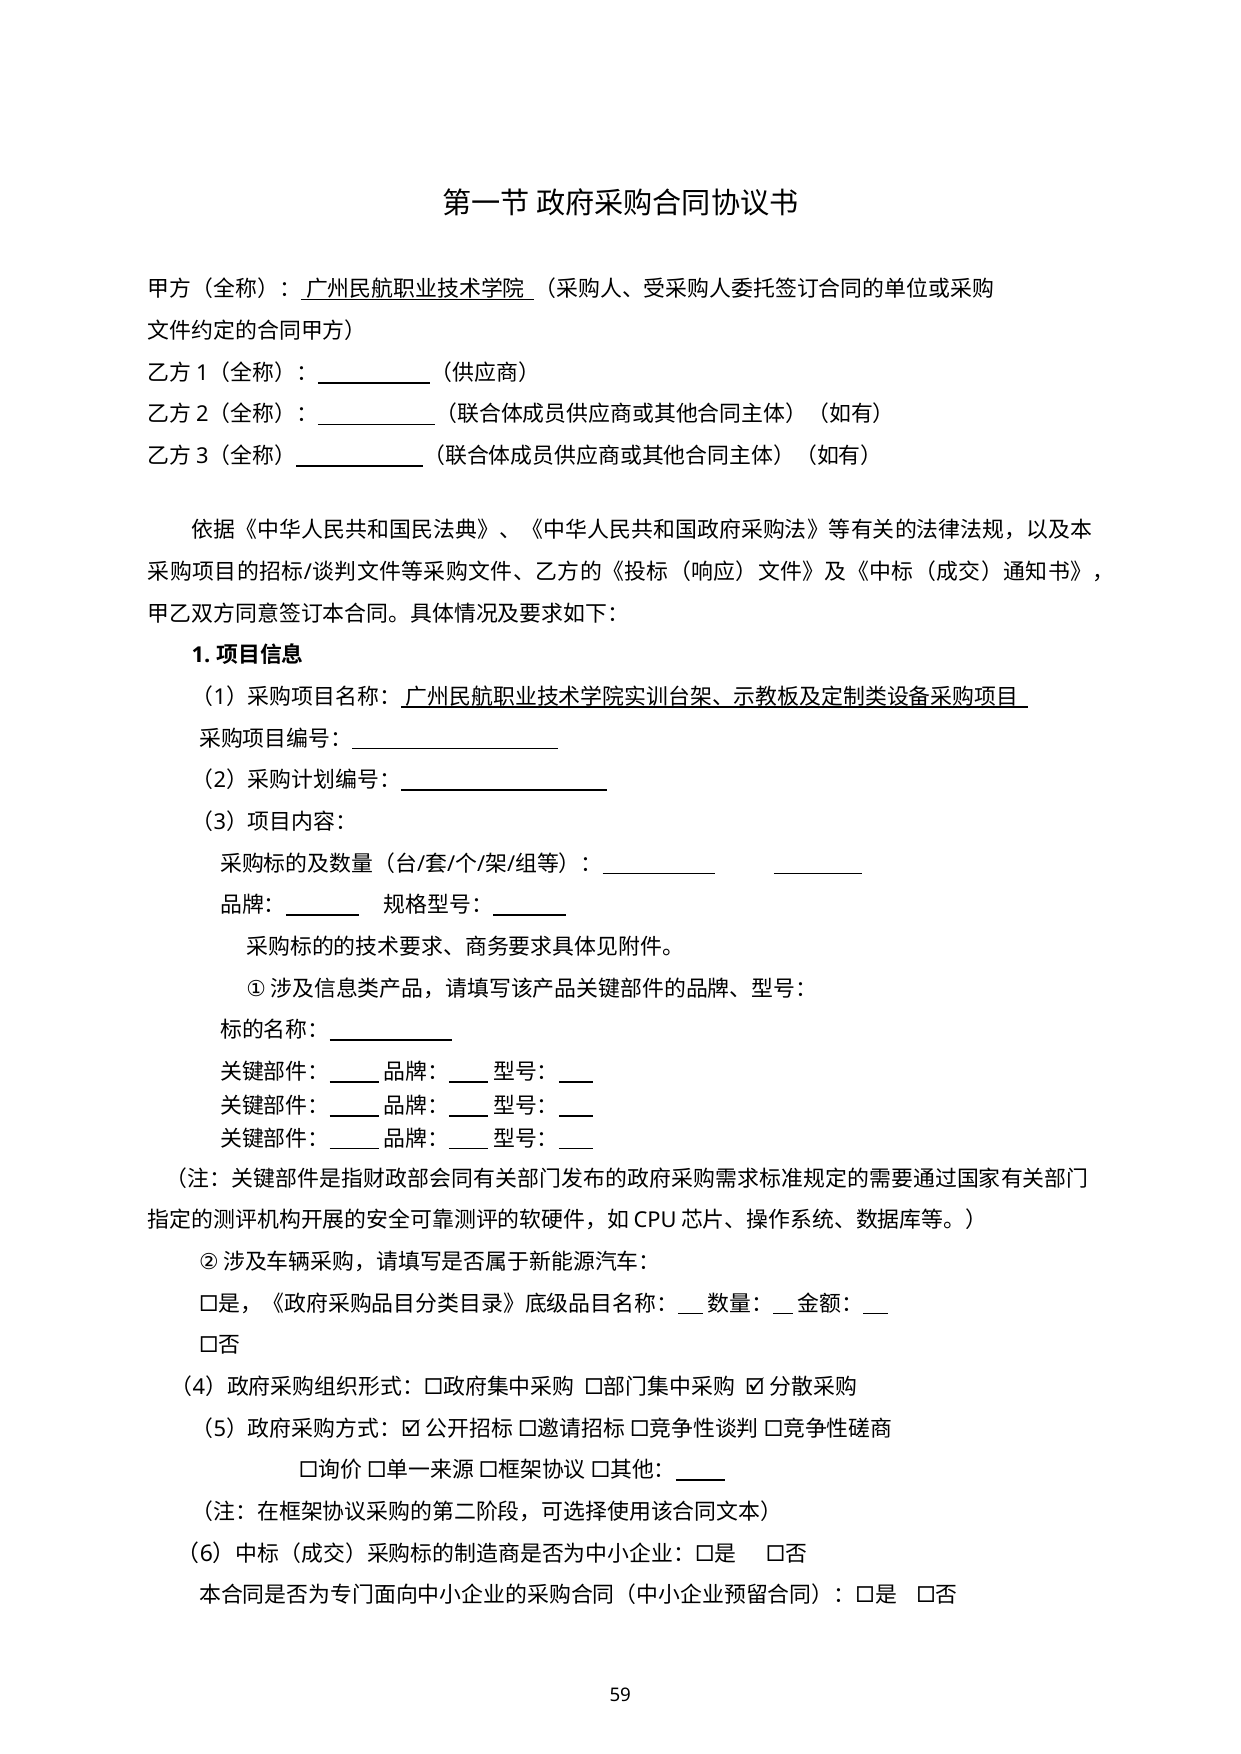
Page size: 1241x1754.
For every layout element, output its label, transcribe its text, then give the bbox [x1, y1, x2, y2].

text 依据《中华人民共和国民法典》、《中华人民共和国政府采购法》等有关的法律法规，以及本采购项目的招标/谈判文件等采购文件、乙方的《投标（响应）文件》及《中标（成交）通知书》，甲乙双方同意签订本合同。具体情况及要求如下： [148, 504, 1092, 629]
text 关键部件： 品牌： 型号： [148, 1088, 1092, 1120]
list 采购项目名称： 广州民航职业技术学院实训台架、示教板及定制类设备采购项目 [148, 671, 1092, 713]
list 是，《政府采购品目分类目录》底级品目名称： 数量： 金额： [148, 1278, 1092, 1319]
text （2）采购计划编号： [148, 754, 1092, 796]
list 采购项目编号： [148, 713, 1092, 754]
list ②涉及车辆采购，请填写是否属于新能源汽车： [148, 1236, 1092, 1278]
text 乙方2（全称）： （联合体成员供应商或其他合同主体）（如有） [148, 388, 1092, 430]
text 采购标的及数量（台/套/个/架/组等）： [148, 838, 1092, 879]
list ①涉及信息类产品，请填写该产品关键部件的品牌、型号： [148, 963, 1092, 1004]
list （注：在框架协议采购的第二阶段，可选择使用该合同文本） [148, 1486, 1092, 1528]
list 关键部件： 品牌： 型号： [148, 1046, 1092, 1088]
text 采购标的的技术要求、商务要求具体见附件。 [148, 921, 1092, 963]
list 本合同是否为专门面向中小企业的采购合同（中小企业预留合同）：是 否 [148, 1569, 1092, 1611]
list （4）政府采购组织形式：政府集中采购 部门集中采购 分散采购 [148, 1361, 1092, 1403]
text 乙方1（全称）： （供应商） [148, 347, 1092, 388]
text 乙方3（全称） （联合体成员供应商或其他合同主体）（如有） [148, 430, 1092, 472]
list （6）中标（成交）采购标的制造商是否为中小企业：是 否 [148, 1528, 1092, 1569]
text （3）项目内容： [148, 796, 1092, 838]
list 项目信息 [148, 629, 1092, 671]
text 关键部件： 品牌： 型号： [148, 1120, 1092, 1153]
list （5）政府采购方式：公开招标 邀请招标 竞争性谈判 竞争性磋商 [148, 1403, 1092, 1444]
list 标的名称： [148, 1004, 1092, 1046]
list （注：关键部件是指财政部会同有关部门发布的政府采购需求标准规定的需要通过国家有关部门指定的测评机构开展的安全可靠测评的软硬件，如CPU芯片、操作系统、数据库等。） [148, 1153, 1092, 1236]
text 第一节 政府采购合同协议书 [148, 180, 1092, 222]
text 甲方（全称）： 广州民航职业技术学院 （采购人、受采购人委托签订合同的单位或采购 文件约定的合同甲方） [148, 263, 1092, 347]
list 品牌： 规格型号： [148, 879, 1092, 921]
list 否 [148, 1319, 1092, 1361]
list 询价 单一来源 框架协议 其他： [148, 1444, 1092, 1486]
